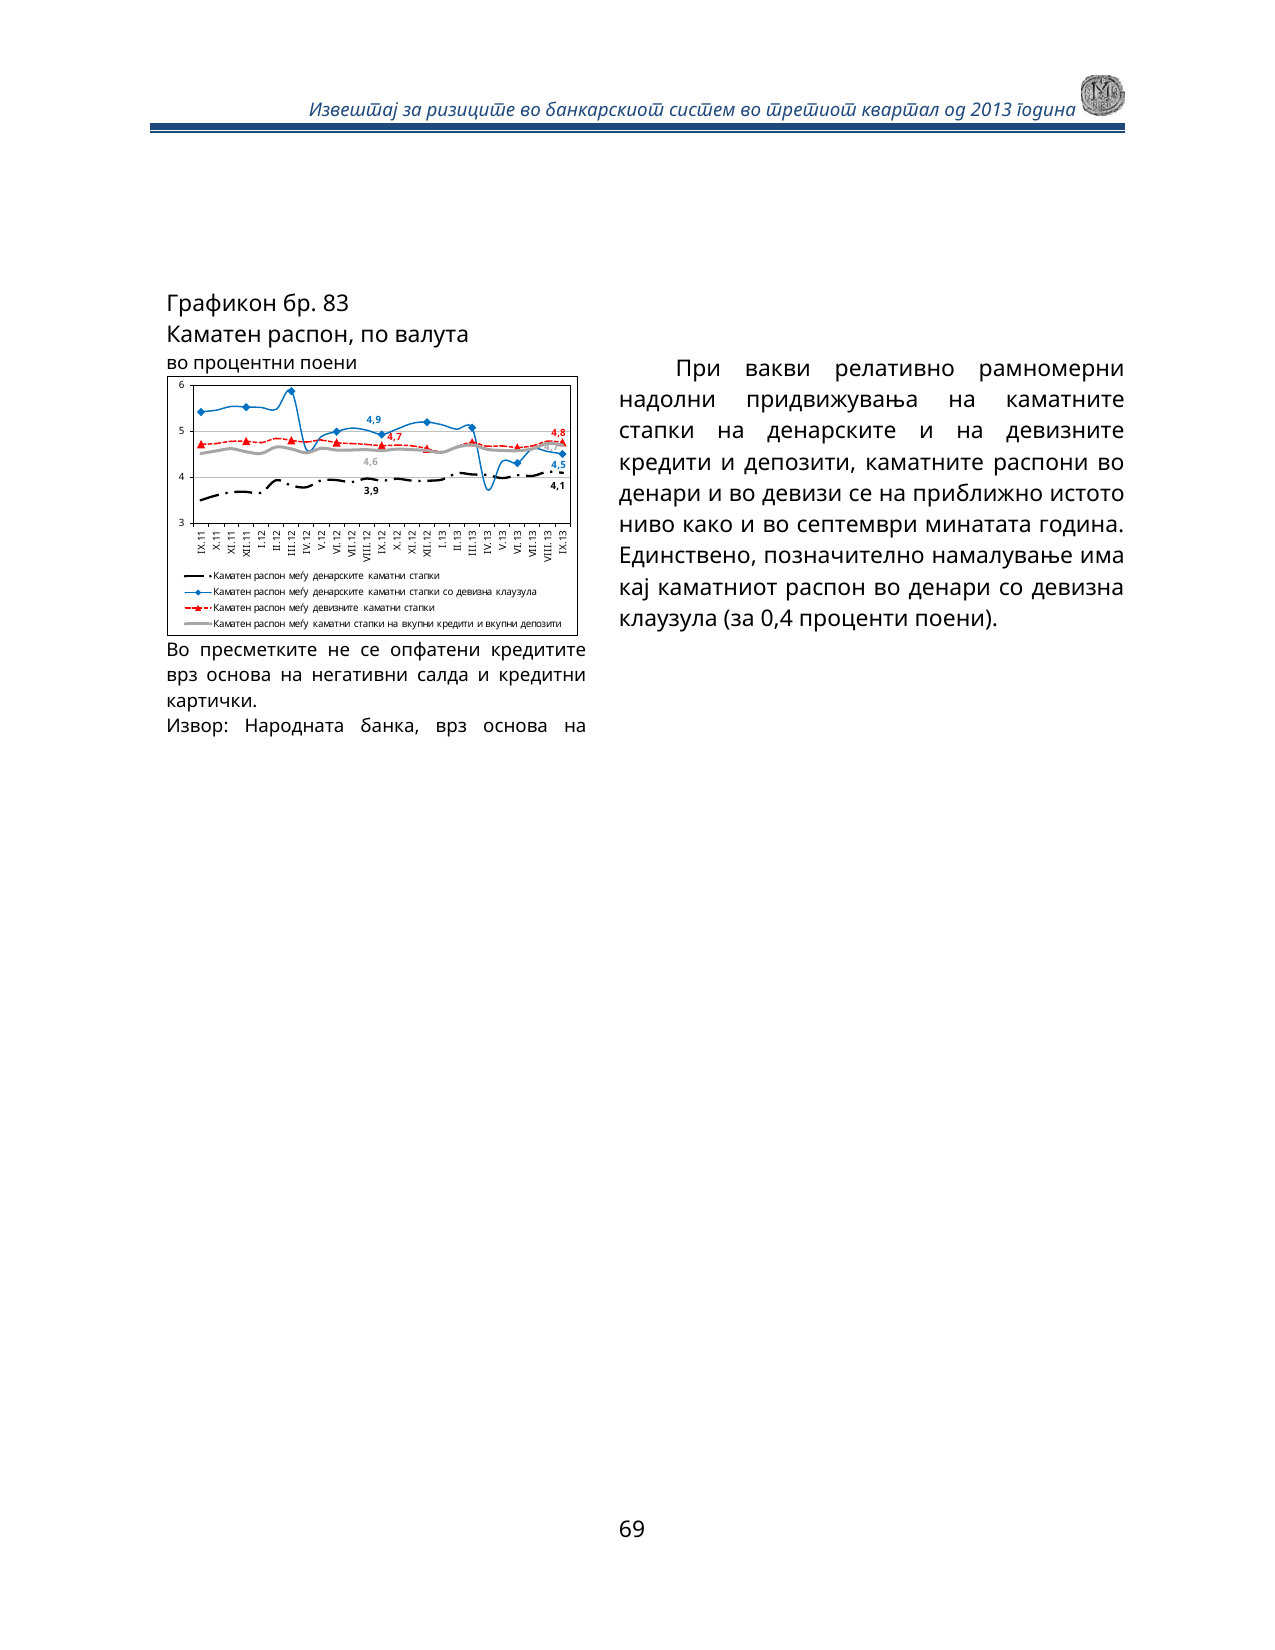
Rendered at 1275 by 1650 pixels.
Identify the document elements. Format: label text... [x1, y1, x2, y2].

text При вакви релативно рамномерни надолни придвижувања на каматните стапки на денарските и на девизните кредити и депозити, каматните распони во денари и во девизи се на приближно истото ниво како и во септември минатата година. Единствено, позначително намалување има кај каматниот распон во денари со девизна клаузула (за 0,4 проценти поени). [619, 352, 1125, 633]
